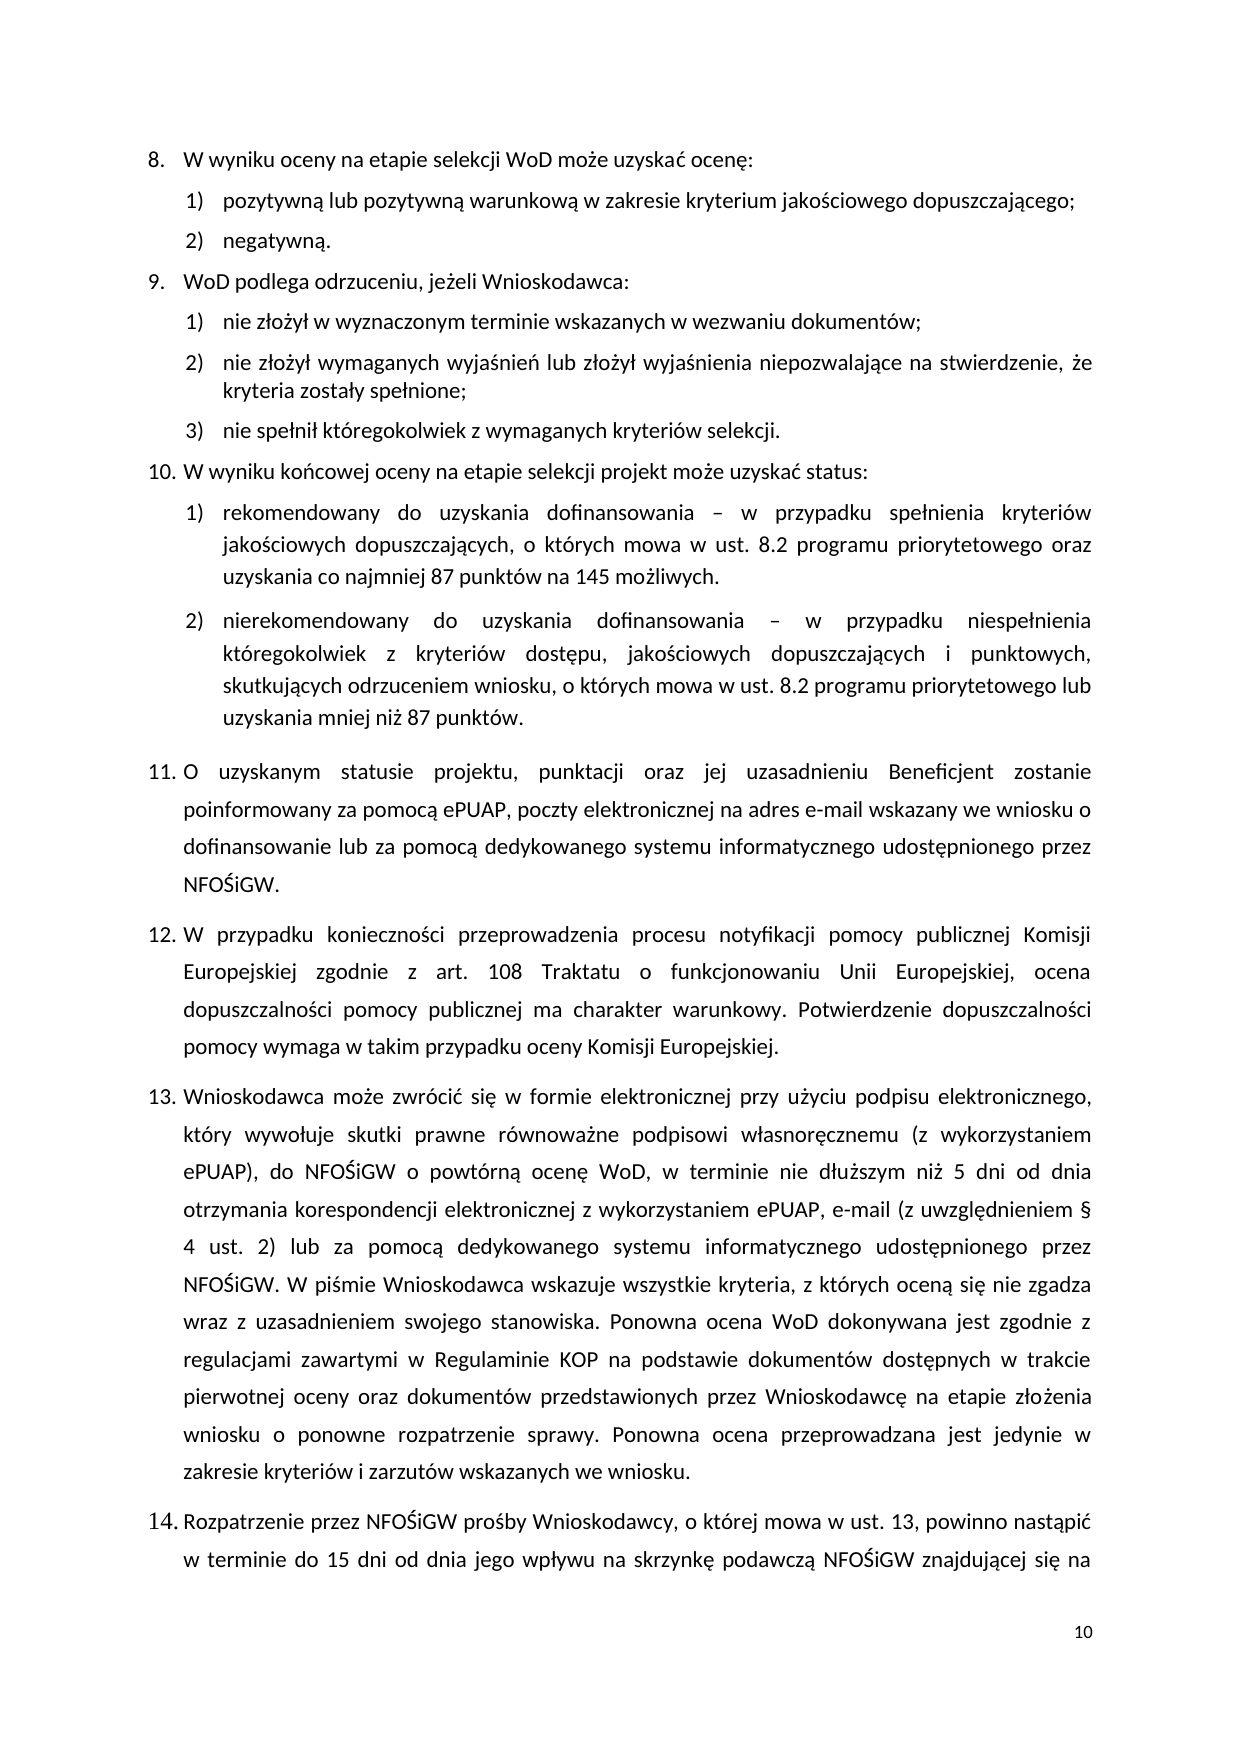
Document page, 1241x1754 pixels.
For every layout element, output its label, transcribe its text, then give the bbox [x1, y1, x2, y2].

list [148, 1498, 1093, 1573]
list nie złożył w wyznaczonym terminie wskazanych w wezwaniu dokumentów; [185, 307, 1093, 336]
list W wyniku końcowej oceny na etapie selekcji projekt może uzyskać status: [148, 457, 1093, 485]
list negatywną. [185, 226, 1093, 254]
list Wnioskodawca może zwrócić się w formie elektronicznej przy użyciu podpisu elektronicznego, który wywołuje skutki prawne równoważne podpisowi własnoręcznemu (z wykorzystaniem ePUAP), do NFOŚiGW o powtórną ocenę WoD, w terminie nie dłuższym niż 5 dni od dnia otrzymania korespondencji elektronicznej z wykorzystaniem ePUAP, e-mail (z uwzględnieniem § 4 ust. 2) lub za pomocą dedykowanego systemu informatycznego udostępnionego przez NFOŚiGW. W piśmie Wnioskodawca wskazuje wszystkie kryteria, z których oceną się nie zgadza wraz z uzasadnieniem swojego stanowiska. Ponowna ocena WoD dokonywana jest zgodnie z regulacjami zawartymi w Regulaminie KOP na podstawie dokumentów dostępnych w trakcie pierwotnej oceny oraz dokumentów przedstawionych przez Wnioskodawcę na etapie złożenia wniosku o ponowne rozpatrzenie sprawy. Ponowna ocena przeprowadzana jest jedynie w zakresie kryteriów i zarzutów wskazanych we wniosku. [148, 1073, 1093, 1485]
list nie złożył wymaganych wyjaśnień lub złożył wyjaśnienia niepozwalające na stwierdzenie, że kryteria zostały spełnione; [185, 348, 1093, 404]
list rekomendowany do uzyskania dofinansowania – w przypadku spełnienia kryteriów jakościowych dopuszczających, o których mowa w ust. 8.2 programu priorytetowego oraz uzyskania co najmniej 87 punktów na 145 możliwych. [185, 498, 1093, 590]
list nie spełnił któregokolwiek z wymaganych kryteriów selekcji. [185, 417, 1093, 444]
list pozytywną lub pozytywną warunkową w zakresie kryterium jakościowego dopuszczającego; [185, 186, 1093, 214]
list O uzyskanym statusie projektu, punktacji oraz jej uzasadnieniu Beneficjent zostanie poinformowany za pomocą ePUAP, poczty elektronicznej na adres e-mail wskazany we wniosku o dofinansowanie lub za pomocą dedykowanego systemu informatycznego udostępnionego przez NFOŚiGW. [148, 748, 1093, 898]
list W przypadku konieczności przeprowadzenia procesu notyfikacji pomocy publicznej Komisji Europejskiej zgodnie z art. 108 Traktatu o funkcjonowaniu Unii Europejskiej, ocena dopuszczalności pomocy publicznej ma charakter warunkowy. Potwierdzenie dopuszczalności pomocy wymaga w takim przypadku oceny Komisji Europejskiej. [148, 910, 1093, 1060]
list nierekomendowany do uzyskania dofinansowania – w przypadku niespełnienia któregokolwiek z kryteriów dostępu, jakościowych dopuszczających i punktowych, skutkujących odrzuceniem wniosku, o których mowa w ust. 8.2 programu priorytetowego lub uzyskania mniej niż 87 punktów. [185, 607, 1093, 731]
list W wyniku oceny na etapie selekcji WoD może uzyskać ocenę: [148, 145, 1093, 173]
list WoD podlega odrzuceniu, jeżeli Wnioskodawca: [148, 267, 1093, 295]
